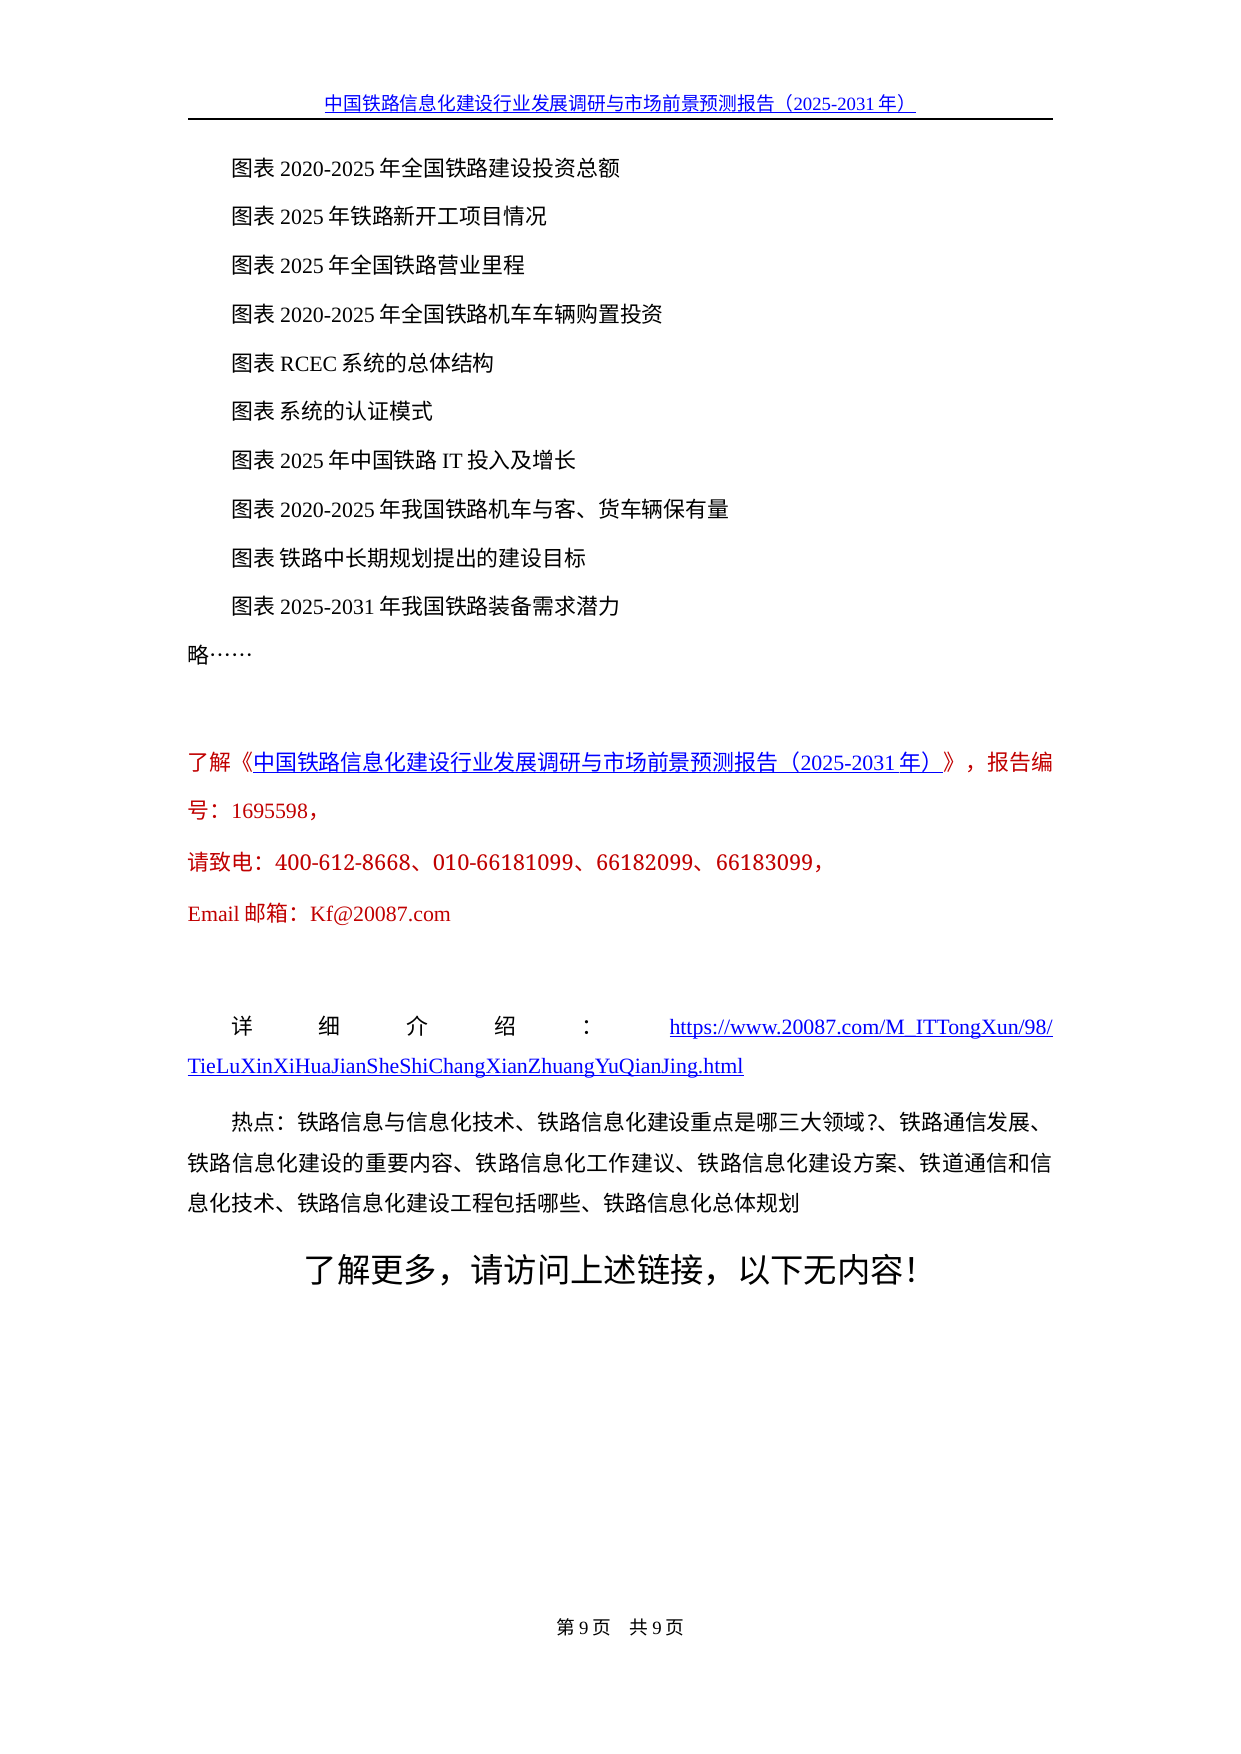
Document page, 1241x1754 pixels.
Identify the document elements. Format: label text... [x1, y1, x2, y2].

title 了解更多，请访问上述链接，以下无内容！ [187, 1236, 1053, 1301]
text 了解《中国铁路信息化建设行业发展调研与市场前景预测报告（2025-2031年）》，报告编号：1695598， [187, 744, 1053, 825]
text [187, 150, 1053, 670]
text 热点：铁路信息与信息化技术、铁路信息化建设重点是哪三大领域?、铁路通信发展、铁路信息化建设的重要内容、铁路信息化工作建议、铁路信息化建设方案、铁道通信和信息化技术、铁路信息化建设工程包括哪些、铁路信息化总体规划 [187, 1104, 1053, 1218]
text 请致电：400-612-8668、010-66181099、66182099、66183099， [187, 844, 1053, 877]
text 详细介绍：https://www.20087.com/M_ITTongXun/98/TieLuXinXiHuaJianSheShiChangXianZhuangYuQianJing.html [187, 1009, 1053, 1082]
text Email邮箱：Kf@20087.com [187, 896, 1053, 928]
